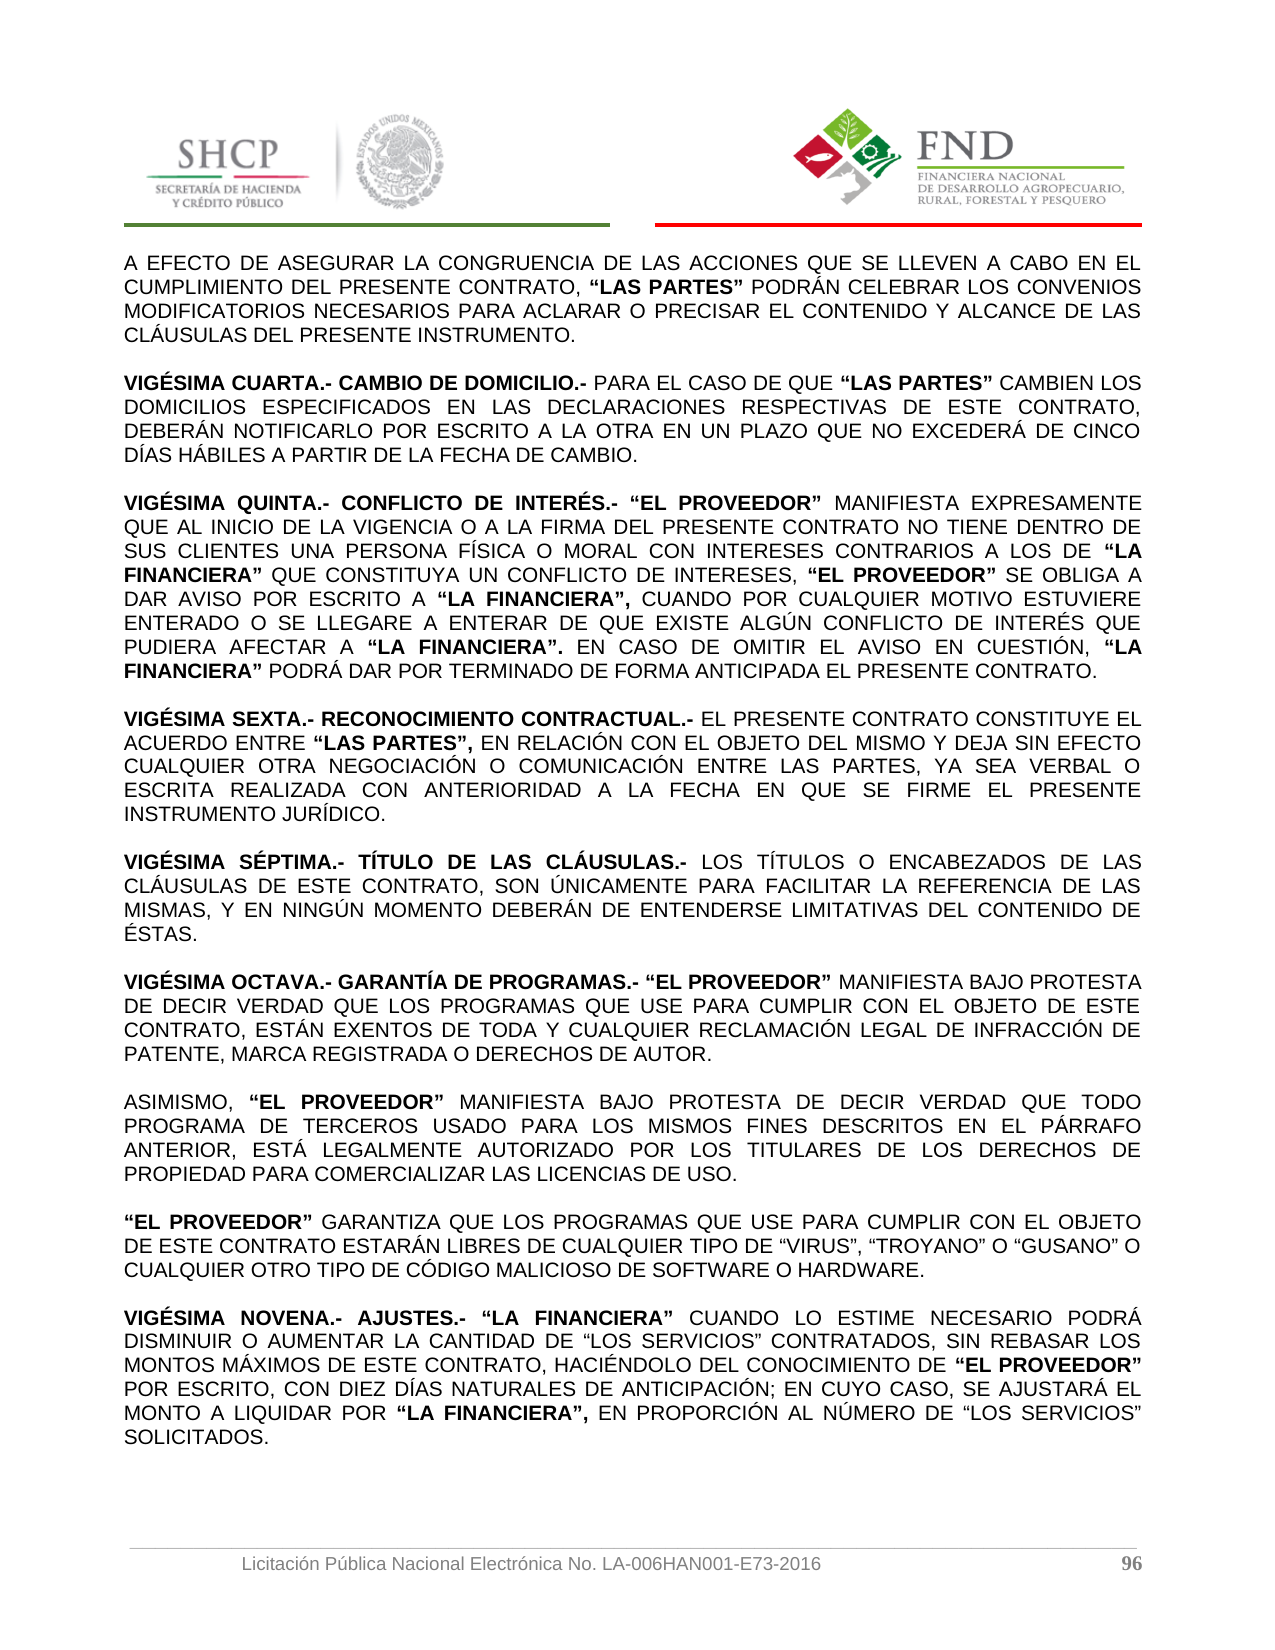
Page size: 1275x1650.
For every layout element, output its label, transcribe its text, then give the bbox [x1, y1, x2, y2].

text A EFECTO DE ASEGURAR LA CONGRUENCIA DE LAS ACCIONES QUE SE LLEVEN A CABO EN EL CUMPLIMIENTO DEL PRESENTE CONTRATO, “LAS PARTES” PODRÁN CELEBRAR LOS CONVENIOS MODIFICATORIOS NECESARIOS PARA ACLARAR O PRECISAR EL CONTENIDO Y ALCANCE DE LAS CLÁUSULAS DEL PRESENTE INSTRUMENTO. [123, 251, 1142, 347]
picture [786, 103, 1131, 212]
text VIGÉSIMA OCTAVA.- GARANTÍA DE PROGRAMAS.- “EL PROVEEDOR” MANIFIESTA BAJO PROTESTA DE DECIR VERDAD QUE LOS PROGRAMAS QUE USE PARA CUMPLIR CON EL OBJETO DE ESTE CONTRATO, ESTÁN EXENTOS DE TODA Y CUALQUIER RECLAMACIÓN LEGAL DE INFRACCIÓN DE PATENTE, MARCA REGISTRADA O DERECHOS DE AUTOR. [123, 970, 1142, 1066]
text ASIMISMO, “EL PROVEEDOR” MANIFIESTA BAJO PROTESTA DE DECIR VERDAD QUE TODO PROGRAMA DE TERCEROS USADO PARA LOS MISMOS FINES DESCRITOS EN EL PÁRRAFO ANTERIOR, ESTÁ LEGALMENTE AUTORIZADO POR LOS TITULARES DE LOS DERECHOS DE PROPIEDAD PARA COMERCIALIZAR LAS LICENCIAS DE USO. [123, 1090, 1142, 1186]
text VIGÉSIMA CUARTA.- CAMBIO DE DOMICILIO.- PARA EL CASO DE QUE “LAS PARTES” CAMBIEN LOS DOMICILIOS ESPECIFICADOS EN LAS DECLARACIONES RESPECTIVAS DE ESTE CONTRATO, DEBERÁN NOTIFICARLO POR ESCRITO A LA OTRA EN UN PLAZO QUE NO EXCEDERÁ DE CINCO DÍAS HÁBILES A PARTIR DE LA FECHA DE CAMBIO. [123, 371, 1142, 467]
picture [134, 103, 454, 223]
text “EL PROVEEDOR” GARANTIZA QUE LOS PROGRAMAS QUE USE PARA CUMPLIR CON EL OBJETO DE ESTE CONTRATO ESTARÁN LIBRES DE CUALQUIER TIPO DE “VIRUS”, “TROYANO” O “GUSANO” O CUALQUIER OTRO TIPO DE CÓDIGO MALICIOSO DE SOFTWARE O HARDWARE. [123, 1209, 1142, 1281]
text VIGÉSIMA SÉPTIMA.- TÍTULO DE LAS CLÁUSULAS.- LOS TÍTULOS O ENCABEZADOS DE LAS CLÁUSULAS DE ESTE CONTRATO, SON ÚNICAMENTE PARA FACILITAR LA REFERENCIA DE LAS MISMAS, Y EN NINGÚN MOMENTO DEBERÁN DE ENTENDERSE LIMITATIVAS DEL CONTENIDO DE ÉSTAS. [123, 850, 1142, 946]
text VIGÉSIMA QUINTA.- CONFLICTO DE INTERÉS.- “EL PROVEEDOR” MANIFIESTA EXPRESAMENTE QUE AL INICIO DE LA VIGENCIA O A LA FIRMA DEL PRESENTE CONTRATO NO TIENE DENTRO DE SUS CLIENTES UNA PERSONA FÍSICA O MORAL CON INTERESES CONTRARIOS A LOS DE “LA FINANCIERA” QUE CONSTITUYA UN CONFLICTO DE INTERESES, “EL PROVEEDOR” SE OBLIGA A DAR AVISO POR ESCRITO A “LA FINANCIERA”, CUANDO POR CUALQUIER MOTIVO ESTUVIERE ENTERADO O SE LLEGARE A ENTERAR DE QUE EXISTE ALGÚN CONFLICTO DE INTERÉS QUE PUDIERA AFECTAR A “LA FINANCIERA”. EN CASO DE OMITIR EL AVISO EN CUESTIÓN, “LA FINANCIERA” PODRÁ DAR POR TERMINADO DE FORMA ANTICIPADA EL PRESENTE CONTRATO. [123, 491, 1142, 682]
text VIGÉSIMA SEXTA.- RECONOCIMIENTO CONTRACTUAL.- EL PRESENTE CONTRATO CONSTITUYE EL ACUERDO ENTRE “LAS PARTES”, EN RELACIÓN CON EL OBJETO DEL MISMO Y DEJA SIN EFECTO CUALQUIER OTRA NEGOCIACIÓN O COMUNICACIÓN ENTRE LAS PARTES, YA SEA VERBAL O ESCRITA REALIZADA CON ANTERIORIDAD A LA FECHA EN QUE SE FIRME EL PRESENTE INSTRUMENTO JURÍDICO. [123, 706, 1142, 826]
text VIGÉSIMA NOVENA.- AJUSTES.- “LA FINANCIERA” CUANDO LO ESTIME NECESARIO PODRÁ DISMINUIR O AUMENTAR LA CANTIDAD DE “LOS SERVICIOS” CONTRATADOS, SIN REBASAR LOS MONTOS MÁXIMOS DE ESTE CONTRATO, HACIÉNDOLO DEL CONOCIMIENTO DE “EL PROVEEDOR” POR ESCRITO, CON DIEZ DÍAS NATURALES DE ANTICIPACIÓN; EN CUYO CASO, SE AJUSTARÁ EL MONTO A LIQUIDAR POR “LA FINANCIERA”, EN PROPORCIÓN AL NÚMERO DE “LOS SERVICIOS” SOLICITADOS. [123, 1305, 1142, 1449]
